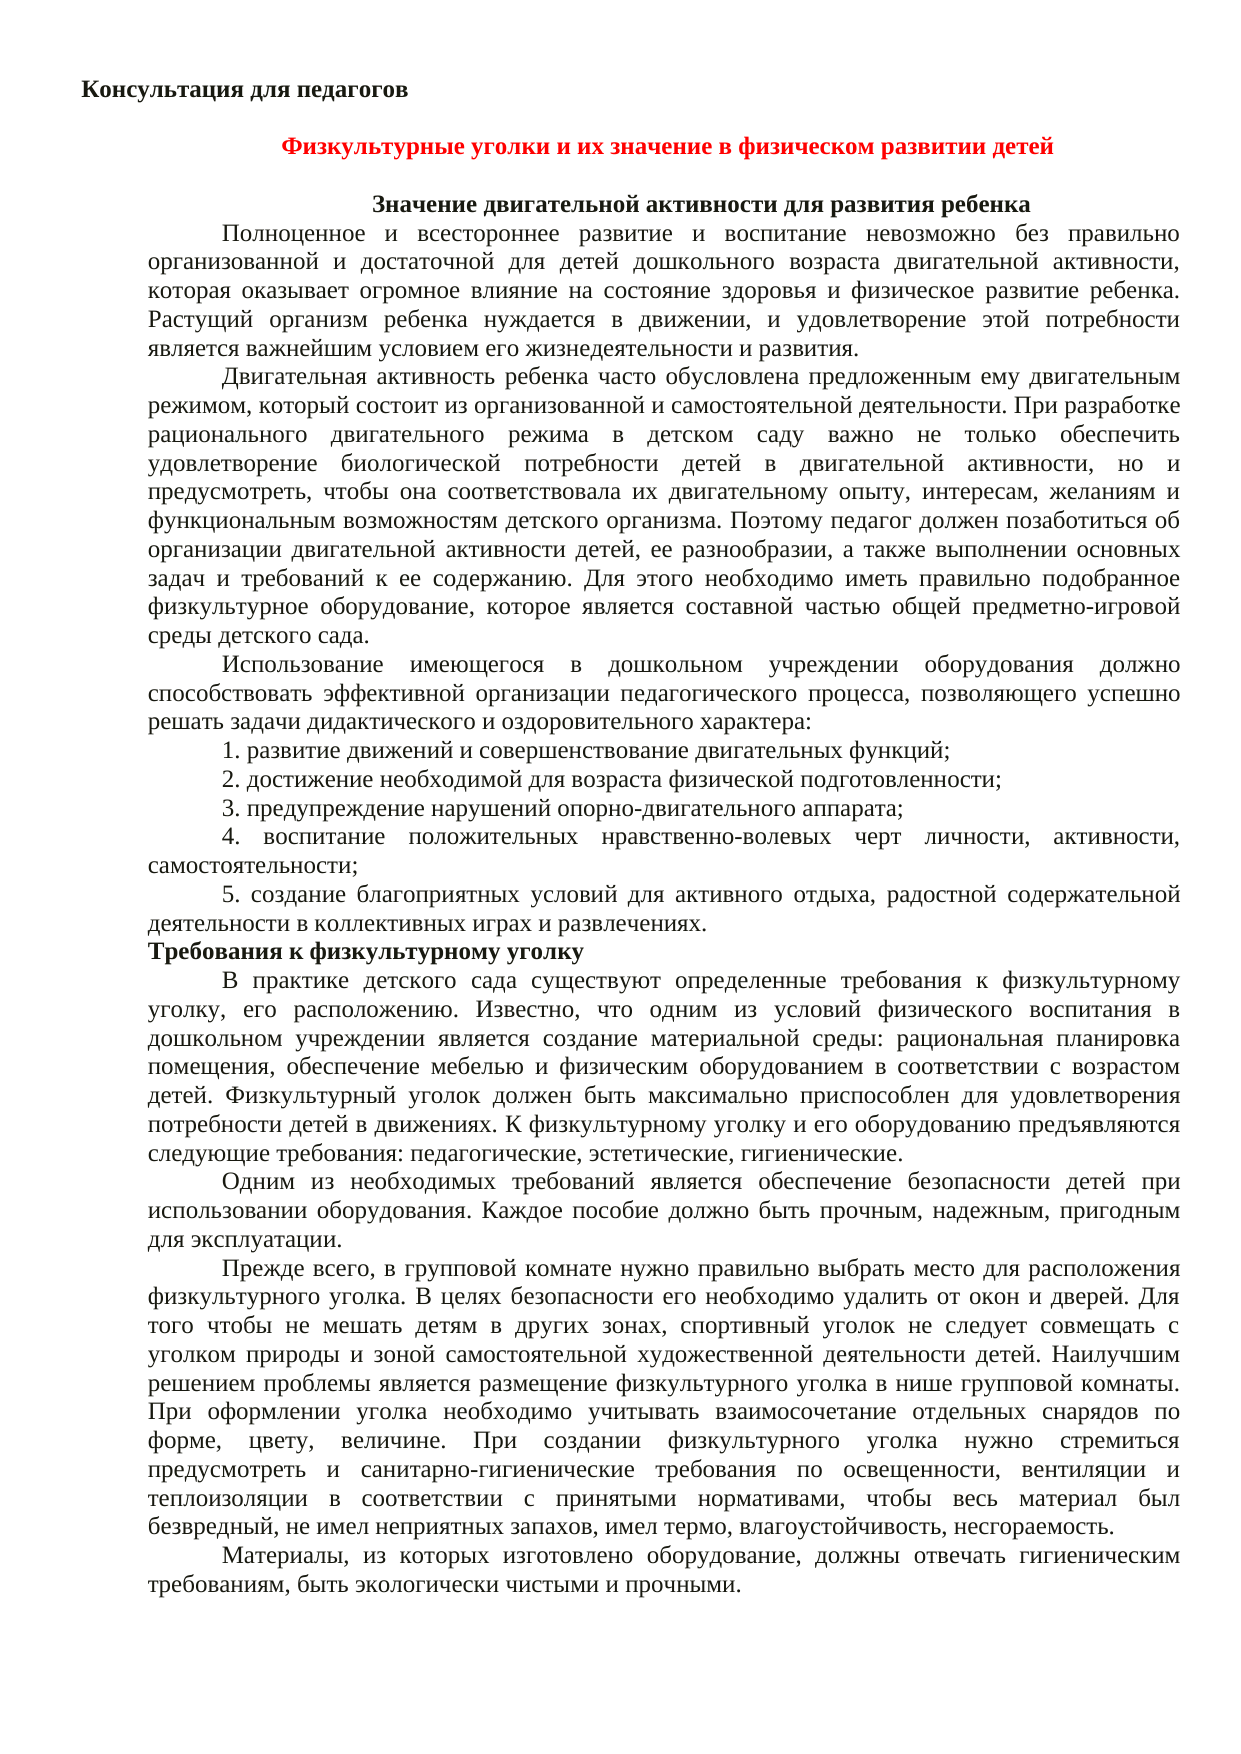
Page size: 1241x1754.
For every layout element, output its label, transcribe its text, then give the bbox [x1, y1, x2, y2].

text 4. воспитание положительных нравственно-волевых черт личности, активности, самостоятельности; [148, 821, 1181, 879]
text Материалы, из которых изготовлено оборудование, должны отвечать гигиеническим требованиям, быть экологически чистыми и прочными. [148, 1540, 1181, 1598]
text 3. предупреждение нарушений опорно-двигательного аппарата; [148, 793, 1181, 821]
text В практике детского сада существуют определенные требования к физкультурному уголку, его расположению. Известно, что одним из условий физического воспитания в дошкольном учреждении является создание материальной среды: рациональная планировка помещения, обеспечение мебелью и физическим оборудованием в соответствии с возрастом детей. Физкультурный уголок должен быть максимально приспособлен для удовлетворения потребности детей в движениях. К физкультурному уголку и его оборудованию предъявляются следующие требования: педагогические, эстетические, гигиенические. [148, 965, 1181, 1166]
text Полноценное и всестороннее развитие и воспитание невозможно без правильно организованной и достаточной для детей дошкольного возраста двигательной активности, которая оказывает огромное влияние на состояние здоровья и физическое развитие ребенка. Растущий организм ребенка нуждается в движении, и удовлетворение этой потребности является важнейшим условием его жизнедеятельности и развития. [148, 218, 1181, 361]
text 1. развитие движений и совершенствование двигательных функций; [148, 735, 1181, 764]
text Использование имеющегося в дошкольном учреждении оборудования должно способствовать эффективной организации педагогического процесса, позволяющего успешно решать задачи дидактического и оздоровительного характера: [148, 649, 1181, 735]
text Двигательная активность ребенка часто обусловлена предложенным ему двигательным режимом, который состоит из организованной и самостоятельной деятельности. При разработке рационального двигательного режима в детском саду важно не только обеспечить удовлетворение биологической потребности детей в двигательной активности, но и предусмотреть, чтобы она соответствовала их двигательному опыту, интересам, желаниям и функциональным возможностям детского организма. Поэтому педагог должен позаботиться об организации двигательной активности детей, ее разнообразии, а также выполнении основных задач и требований к ее содержанию. Для этого необходимо иметь правильно подобранное физкультурное оборудование, которое является составной частью общей предметно-игровой среды детского сада. [148, 361, 1181, 649]
text 2. достижение необходимой для возраста физической подготовленности; [148, 764, 1181, 793]
text 5. создание благоприятных условий для активного отдыха, радостной содержательной деятельности в коллективных играх и развлечениях. [148, 879, 1181, 936]
text Требования к физкультурному уголку [148, 936, 1181, 965]
text Одним из необходимых требований является обеспечение безопасности детей при использовании оборудования. Каждое пособие должно быть прочным, надежным, пригодным для эксплуатации. [148, 1166, 1181, 1253]
text Консультация для педагогов [81, 74, 1240, 103]
text Значение двигательной активности для развития ребенка [148, 189, 1181, 218]
text Физкультурные уголки и их значение в физическом развитии детей [81, 131, 1240, 160]
text Прежде всего, в групповой комнате нужно правильно выбрать место для расположения физкультурного уголка. В целях безопасности его необходимо удалить от окон и дверей. Для того чтобы не мешать детям в других зонах, спортивный уголок не следует совмещать с уголком природы и зоной самостоятельной художественной деятельности детей. Наилучшим решением проблемы является размещение физкультурного уголка в нише групповой комнаты. При оформлении уголка необходимо учитывать взаимосочетание отдельных снарядов по форме, цвету, величине. При создании физкультурного уголка нужно стремиться предусмотреть и санитарно-гигиенические требования по освещенности, вентиляции и теплоизоляции в соответствии с принятыми нормативами, чтобы весь материал был безвредный, не имел неприятных запахов, имел термо, влагоустойчивость, несгораемость. [148, 1253, 1181, 1540]
